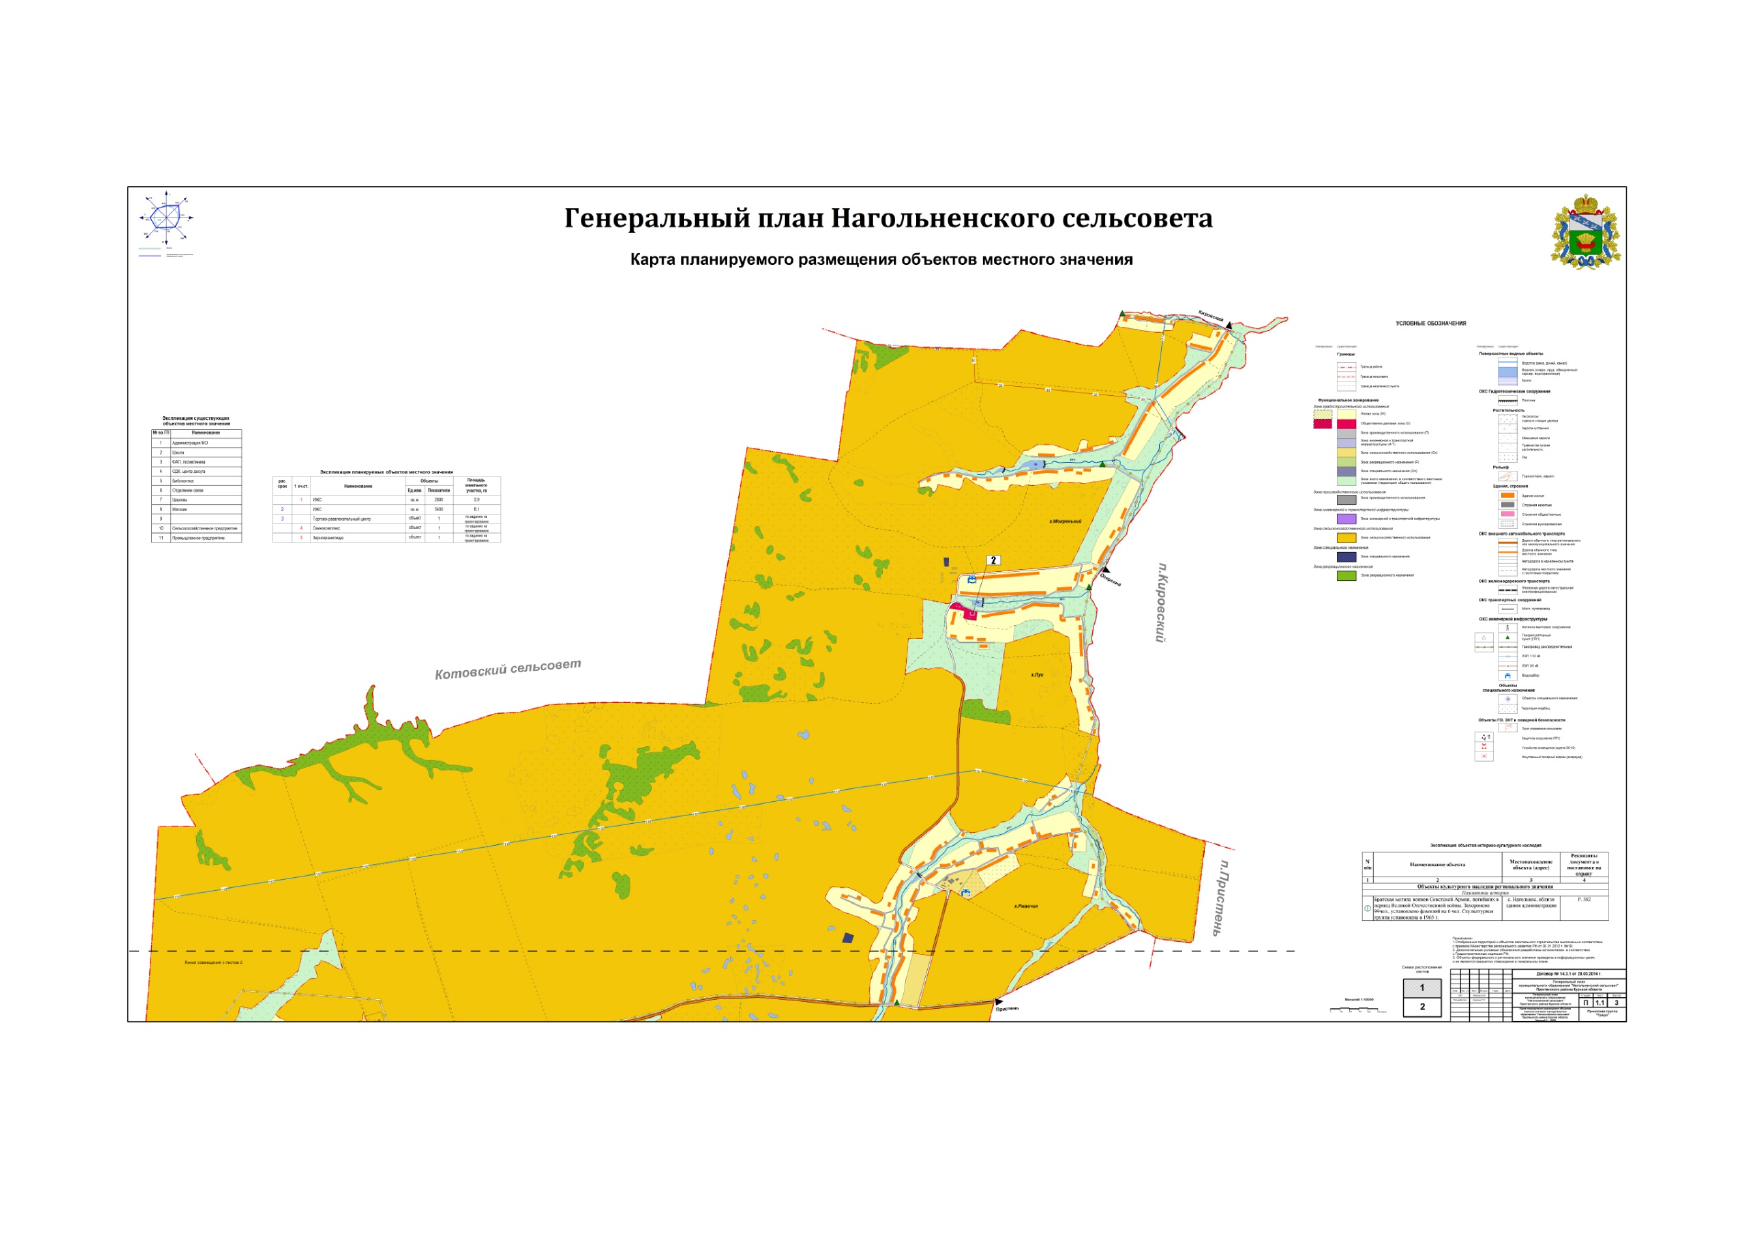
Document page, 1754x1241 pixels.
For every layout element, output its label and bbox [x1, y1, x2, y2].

picture [118, 177, 1636, 1031]
